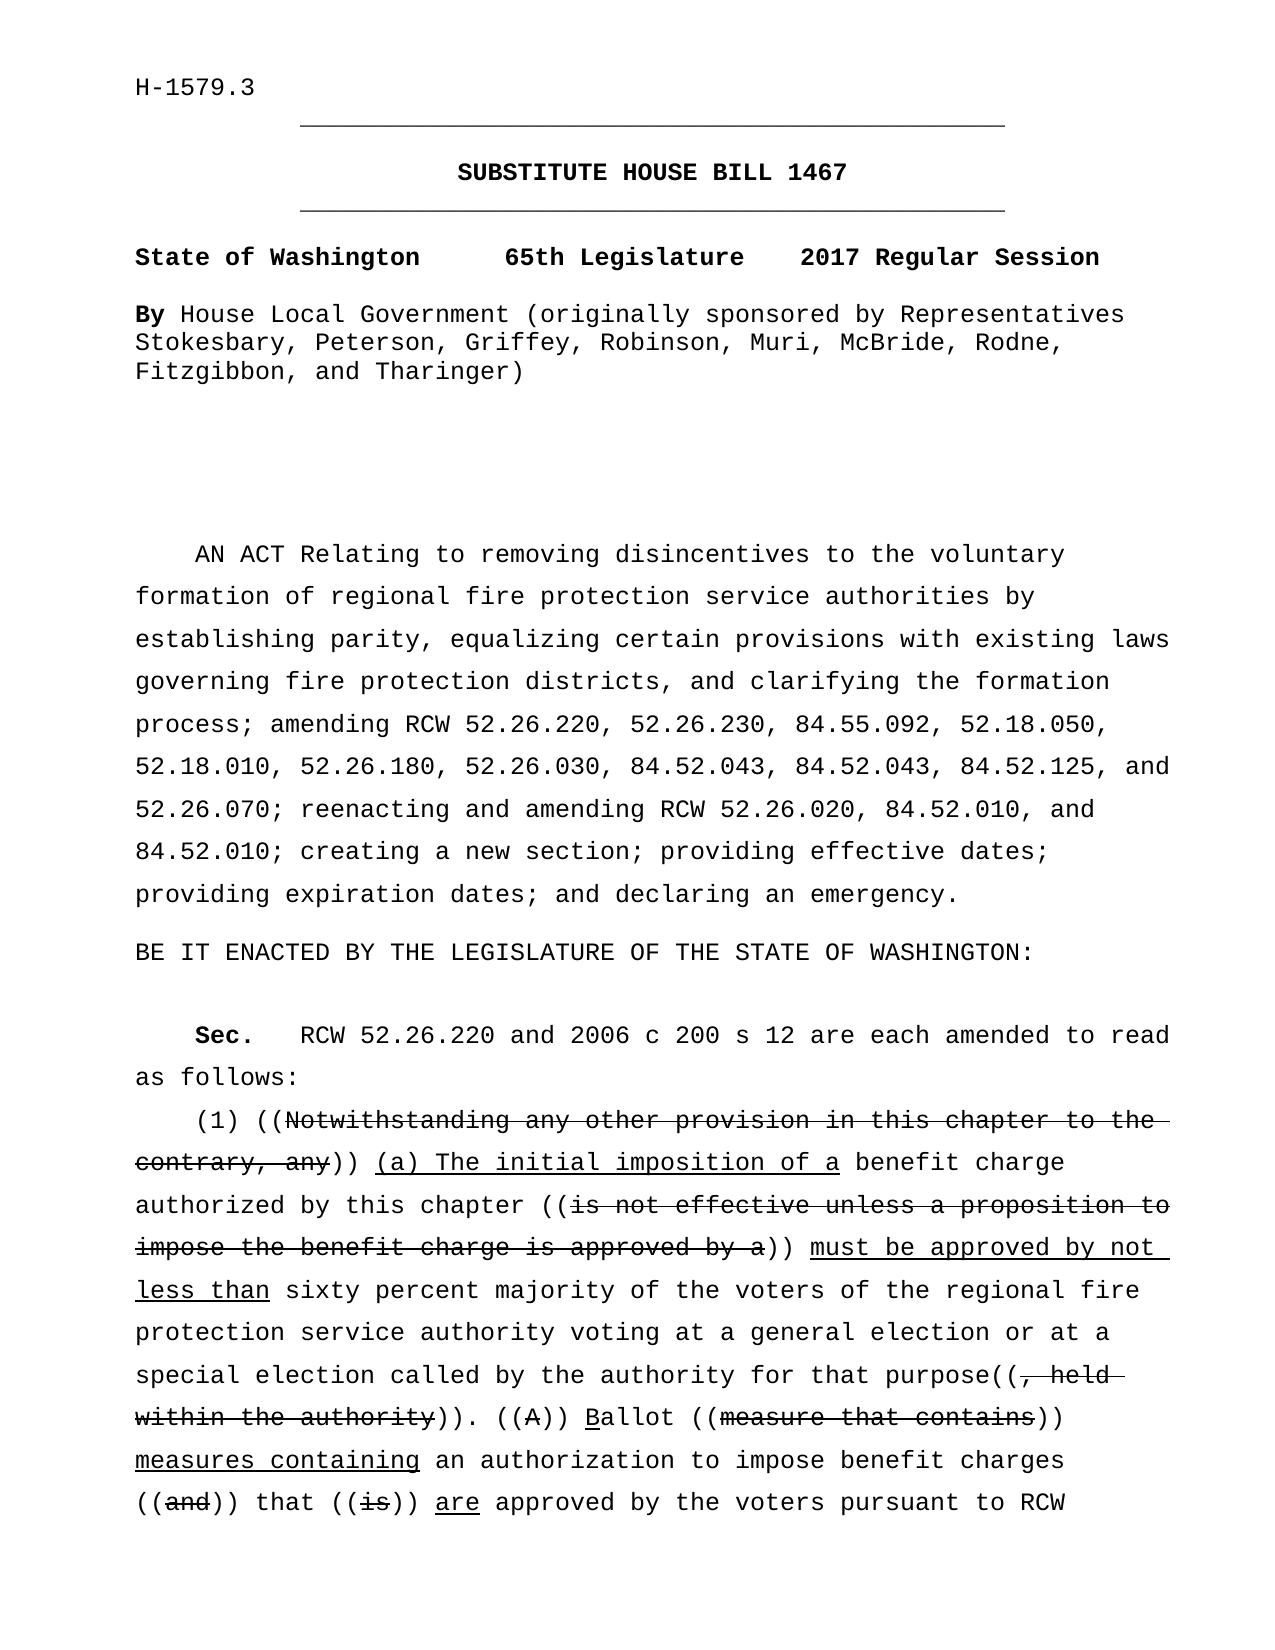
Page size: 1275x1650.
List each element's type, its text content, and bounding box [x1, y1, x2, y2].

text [135, 1094, 1170, 1519]
text _______________________________________________ [135, 188, 1170, 217]
text Sec. RCW 52.26.220 and 2006 c 200 s 12 are each amended to read as follows: [135, 1009, 1170, 1094]
text H-1579.3 [135, 75, 1170, 103]
text By House Local Government (originally sponsored by Representatives Stokesbary, Peterson, Griffey, Robinson, Muri, McBride, Rodne, Fitzgibbon, and Tharinger) [135, 302, 1170, 387]
text SUBSTITUTE HOUSE BILL 1467 [135, 160, 1170, 188]
text BE IT ENACTED BY THE LEGISLATURE OF THE STATE OF WASHINGTON: [135, 939, 1170, 967]
text State of Washington 65th Legislature 2017 Regular Session [135, 245, 1170, 273]
text AN ACT Relating to removing disincentives to the voluntary formation of regional fire protection service authorities by establishing parity, equalizing certain provisions with existing laws governing fire protection districts, and clarifying the formation process; amending RCW 52.26.220, 52.26.230, 84.55.092, 52.18.050, 52.18.010, 52.26.180, 52.26.030, 84.52.043, 84.52.043, 84.52.125, and 52.26.070; reenacting and amending RCW 52.26.020, 84.52.010, and 84.52.010; creating a new section; providing effective dates; providing expiration dates; and declaring an emergency. [135, 528, 1170, 911]
text _______________________________________________ [135, 103, 1170, 132]
